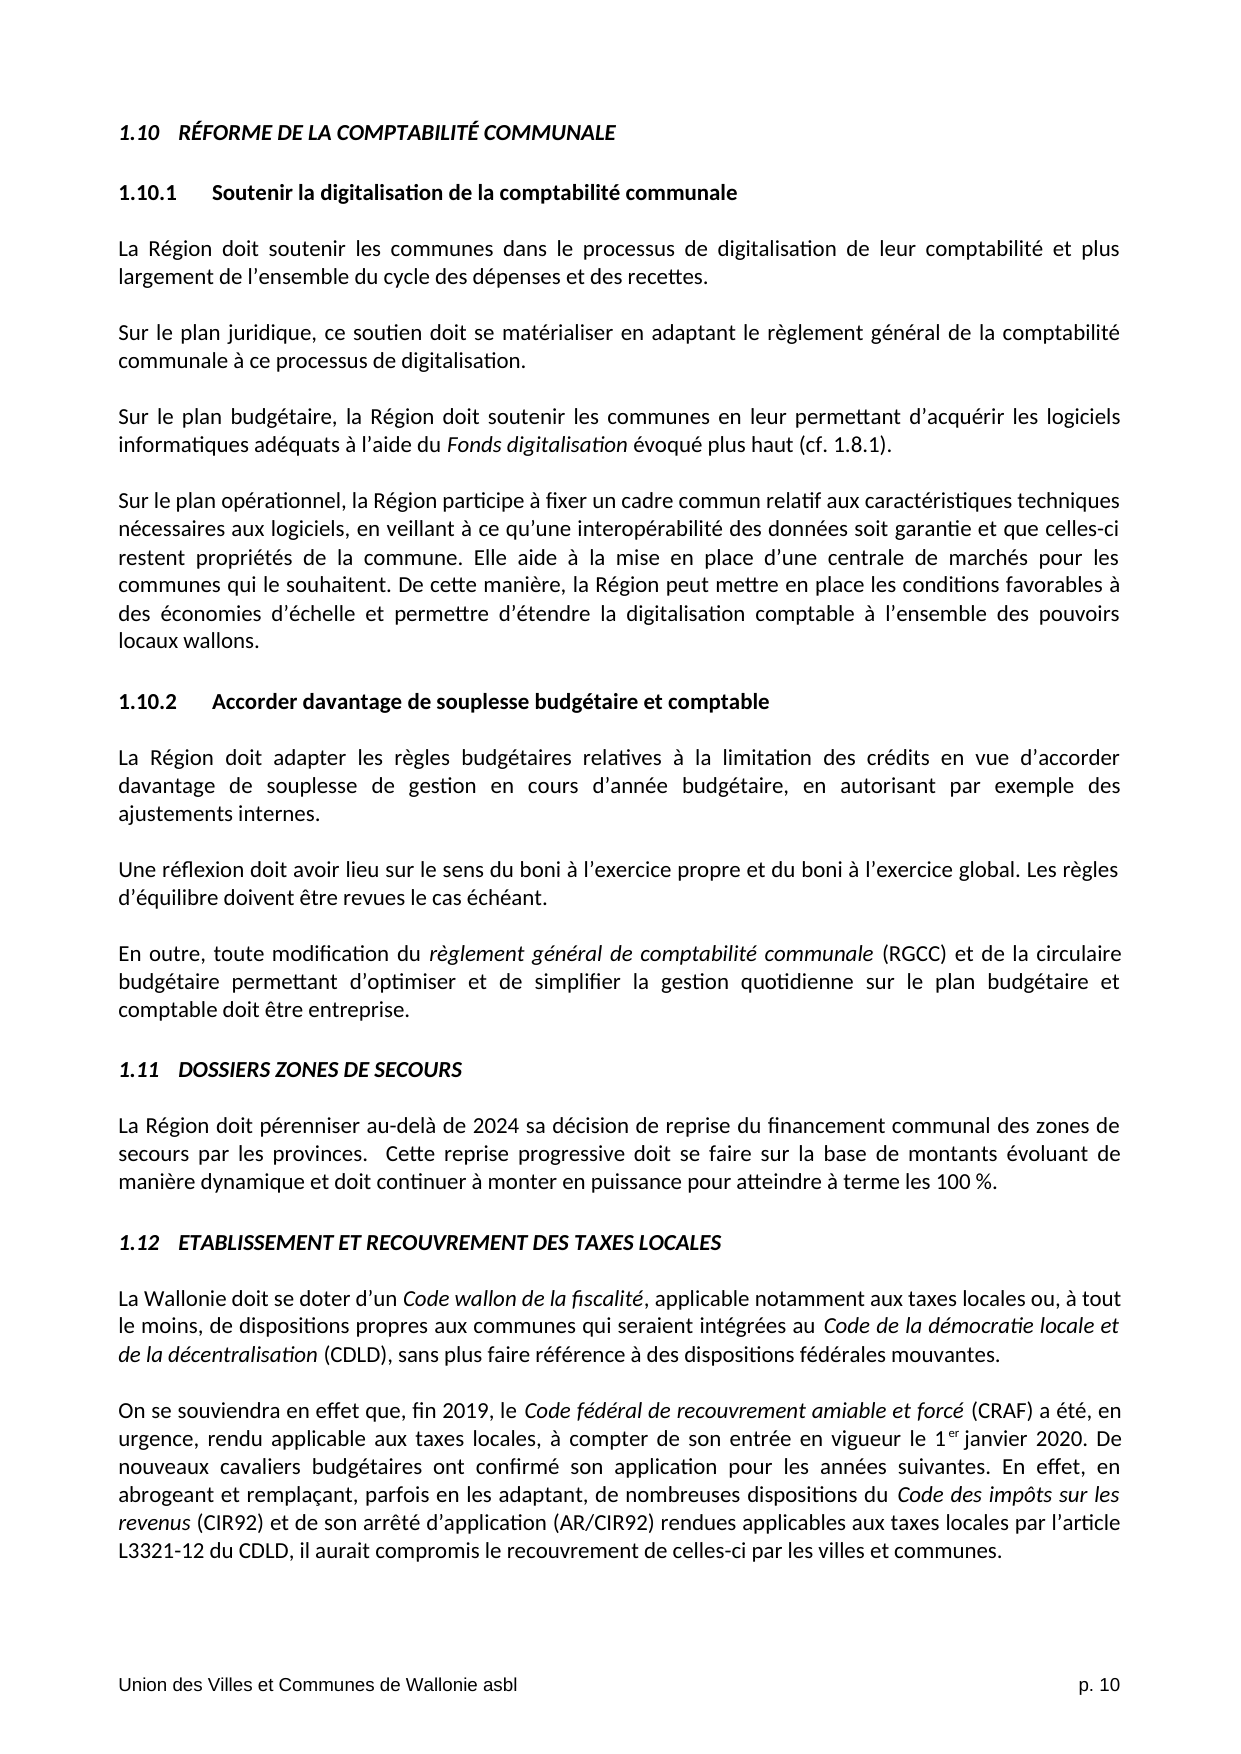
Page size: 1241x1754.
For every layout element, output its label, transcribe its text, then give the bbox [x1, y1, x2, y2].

text En outre, toute modification du règlement général de comptabilité communale (RGCC) et de la circulaire budgétaire permettant d’optimiser et de simplifier la gestion quotidienne sur le plan budgétaire et comptable doit être entreprise. [118, 939, 1122, 1023]
text Sur le plan opérationnel, la Région participe à fixer un cadre commun relatif aux caractéristiques techniques nécessaires aux logiciels, en veillant à ce qu’une interopérabilité des données soit garantie et que celles-ci restent propriétés de la commune. Elle aide à la mise en place d’une centrale de marchés pour les communes qui le souhaitent. De cette manière, la Région peut mettre en place les conditions favorables à des économies d’échelle et permettre d’étendre la digitalisation comptable à l’ensemble des pouvoirs locaux wallons. [118, 487, 1122, 655]
text La Région doit pérenniser au-delà de 2024 sa décision de reprise du financement communal des zones de secours par les provinces. Cette reprise progressive doit se faire sur la base de montants évoluant de manière dynamique et doit continuer à monter en puissance pour atteindre à terme les 100 %. [118, 1111, 1122, 1195]
text Une réflexion doit avoir lieu sur le sens du boni à l’exercice propre et du boni à l’exercice global. Les règles d’équilibre doivent être revues le cas échéant. [118, 855, 1122, 911]
text La Région doit soutenir les communes dans le processus de digitalisation de leur comptabilité et plus largement de l’ensemble du cycle des dépenses et des recettes. [118, 234, 1122, 290]
subtitle Réforme de la comptabilité communale [118, 118, 1122, 146]
subtitle Soutenir la digitalisation de la comptabilité communale [118, 178, 1122, 206]
text On se souviendra en effet que, fin 2019, le Code fédéral de recouvrement amiable et forcé (CRAF) a été, en urgence, rendu applicable aux taxes locales, à compter de son entrée en vigueur le 1er janvier 2020. De nouveaux cavaliers budgétaires ont confirmé son application pour les années suivantes. En effet, en abrogeant et remplaçant, parfois en les adaptant, de nombreuses dispositions du Code des impôts sur les revenus (CIR92) et de son arrêté d’application (AR/CIR92) rendues applicables aux taxes locales par l’article L3321-12 du CDLD, il aurait compromis le recouvrement de celles-ci par les villes et communes. [118, 1396, 1122, 1564]
subtitle Accorder davantage de souplesse budgétaire et comptable [118, 687, 1122, 715]
subtitle Etablissement et recouvrement des taxes locales [118, 1228, 1122, 1256]
text Sur le plan budgétaire, la Région doit soutenir les communes en leur permettant d’acquérir les logiciels informatiques adéquats à l’aide du Fonds digitalisation évoqué plus haut (cf. 1.8.1). [118, 402, 1122, 458]
text La Wallonie doit se doter d’un Code wallon de la fiscalité, applicable notamment aux taxes locales ou, à tout le moins, de dispositions propres aux communes qui seraient intégrées au Code de la démocratie locale et de la décentralisation (CDLD), sans plus faire référence à des dispositions fédérales mouvantes. [118, 1284, 1122, 1368]
text Sur le plan juridique, ce soutien doit se matérialiser en adaptant le règlement général de la comptabilité communale à ce processus de digitalisation. [118, 318, 1122, 374]
text La Région doit adapter les règles budgétaires relatives à la limitation des crédits en vue d’accorder davantage de souplesse de gestion en cours d’année budgétaire, en autorisant par exemple des ajustements internes. [118, 743, 1122, 827]
subtitle Dossiers zones de secours [118, 1055, 1122, 1083]
